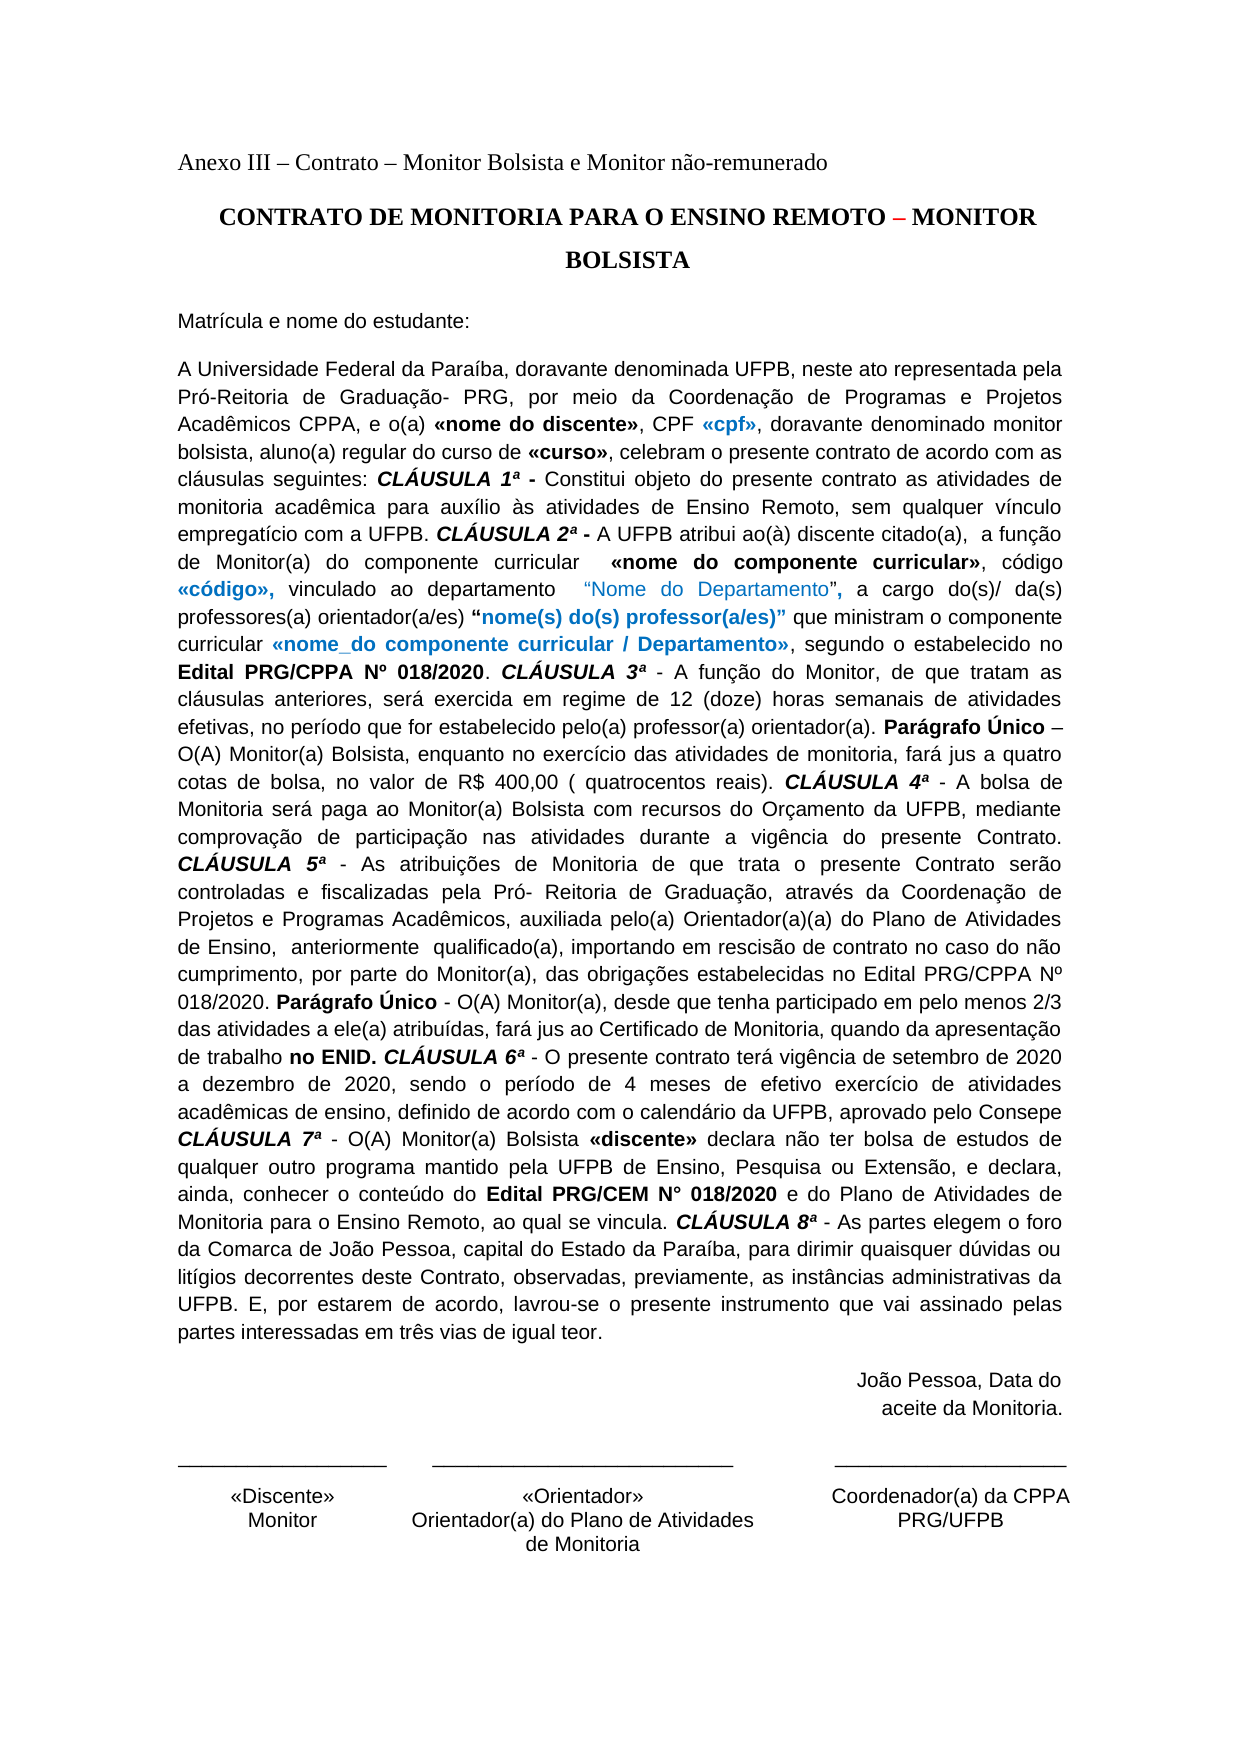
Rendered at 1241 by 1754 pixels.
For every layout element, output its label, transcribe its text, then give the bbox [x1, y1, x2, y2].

table_header ____________________ [767, 1444, 1135, 1484]
table_header __________________________ [399, 1444, 767, 1484]
text CONTRATO DE MONITORIA PARA O ENSINO REMOTO – MONITOR BOLSISTA [177, 202, 1078, 273]
text A Universidade Federal da Paraíba, doravante denominada UFPB, neste ato representada pela Pró-Reitoria de Graduação- PRG, por meio da Coordenação de Programas e Projetos Acadêmicos CPPA, e o(a) «nome do discente», CPF «cpf», doravante denominado monitor bolsista, aluno(a) regular do curso de «curso», celebram o presente contrato de acordo com as cláusulas seguintes: CLÁUSULA 1ª - Constitui objeto do presente contrato as atividades de monitoria acadêmica para auxílio às atividades de Ensino Remoto, sem qualquer vínculo empregatício com a UFPB. CLÁUSULA 2ª - A UFPB atribui ao(à) discente citado(a), a função de Monitor(a) do componente curricular «nome do componente curricular», código «código», vinculado ao departamento “Nome do Departamento”, a cargo do(s)/ da(s) professores(a) orientador(a/es) “nome(s) do(s) professor(a/es)” que ministram o componente curricular «nome_do componente curricular / Departamento», segundo o estabelecido no Edital PRG/CPPA Nº 018/2020. CLÁUSULA 3ª - A função do Monitor, de que tratam as cláusulas anteriores, será exercida em regime de 12 (doze) horas semanais de atividades efetivas, no período que for estabelecido pelo(a) professor(a) orientador(a). Parágrafo Único – O(A) Monitor(a) Bolsista, enquanto no exercício das atividades de monitoria, fará jus a quatro cotas de bolsa, no valor de R$ 400,00 ( quatrocentos reais). CLÁUSULA 4ª - A bolsa de Monitoria será paga ao Monitor(a) Bolsista com recursos do Orçamento da UFPB, mediante comprovação de participação nas atividades durante a vigência do presente Contrato. CLÁUSULA 5ª - As atribuições de Monitoria de que trata o presente Contrato serão controladas e fiscalizadas pela Pró- Reitoria de Graduação, através da Coordenação de Projetos e Programas Acadêmicos, auxiliada pelo(a) Orientador(a)(a) do Plano de Atividades de Ensino, anteriormente qualificado(a), importando em rescisão de contrato no caso do não cumprimento, por parte do Monitor(a), das obrigações estabelecidas no Edital PRG/CPPA Nº 018/2020. Parágrafo Único - O(A) Monitor(a), desde que tenha participado em pelo menos 2/3 das atividades a ele(a) atribuídas, fará jus ao Certificado de Monitoria, quando da apresentação de trabalho no ENID. CLÁUSULA 6ª - O presente contrato terá vigência de setembro de 2020 a dezembro de 2020, sendo o período de 4 meses de efetivo exercício de atividades acadêmicas de ensino, definido de acordo com o calendário da UFPB, aprovado pelo Consepe CLÁUSULA 7ª - O(A) Monitor(a) Bolsista «discente» declara não ter bolsa de estudos de qualquer outro programa mantido pela UFPB de Ensino, Pesquisa ou Extensão, e declara, ainda, conhecer o conteúdo do Edital PRG/CEM N° 018/2020 e do Plano de Atividades de Monitoria para o Ensino Remoto, ao qual se vincula. CLÁUSULA 8ª - As partes elegem o foro da Comarca de João Pessoa, capital do Estado da Paraíba, para dirimir quaisquer dúvidas ou litígios decorrentes deste Contrato, observadas, previamente, as instâncias administrativas da UFPB. E, por estarem de acordo, lavrou-se o presente instrumento que vai assinado pelas partes interessadas em três vias de igual teor. [177, 357, 1063, 1343]
text João Pessoa, Data do aceite da Monitoria. [177, 1368, 1063, 1419]
table_header __________________ [166, 1444, 399, 1484]
table_cell «Orientador» Orientador(a) do Plano de Atividades de Monitoria [399, 1484, 767, 1556]
text Matrícula e nome do estudante: [177, 309, 1063, 333]
table_cell «Discente» Monitor [166, 1484, 399, 1556]
text Anexo III – Contrato – Monitor Bolsista e Monitor não-remunerado [177, 148, 1063, 175]
table_cell Coordenador(a) da CPPA PRG/UFPB [767, 1484, 1135, 1556]
